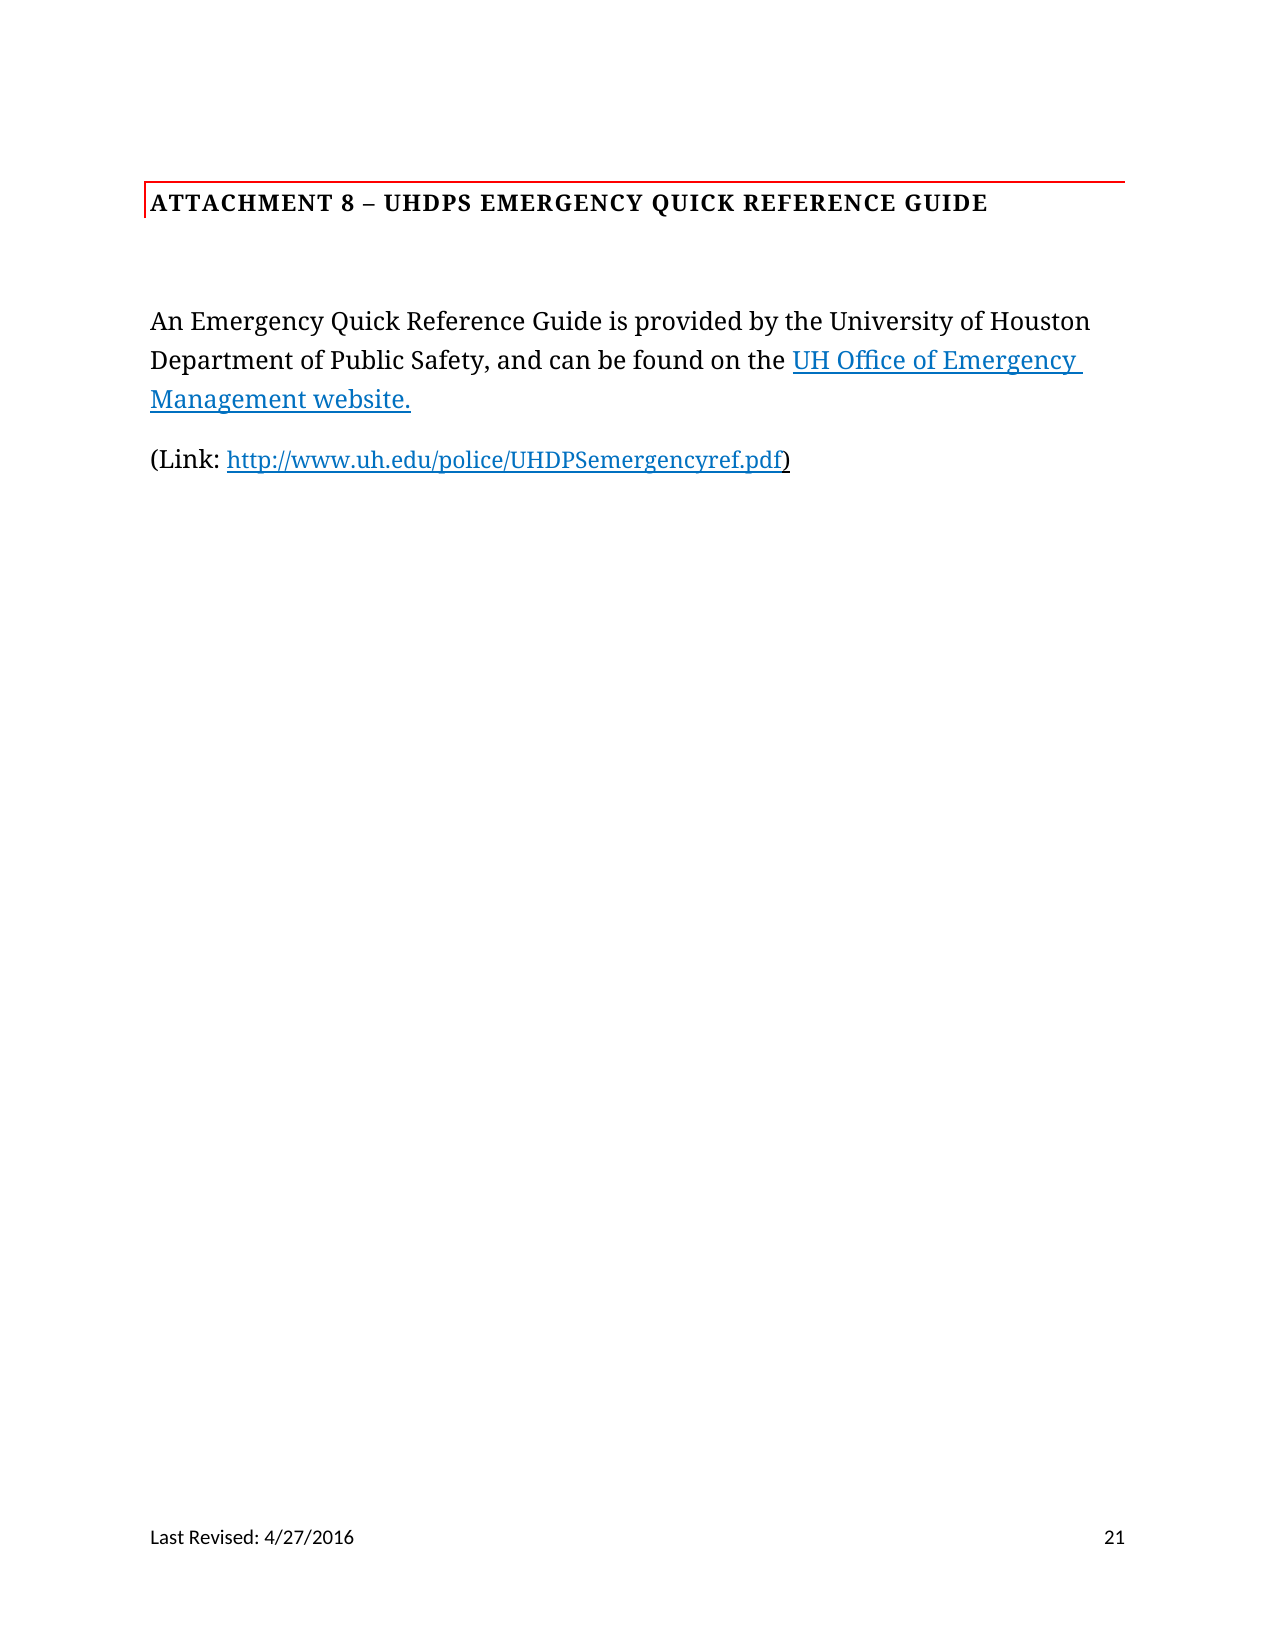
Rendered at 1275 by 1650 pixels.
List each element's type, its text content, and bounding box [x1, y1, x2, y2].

text (Link: http://www.uh.edu/police/UHDPSemergencyref.pdf) [150, 442, 1125, 476]
text An Emergency Quick Reference Guide is provided by the University of Houston Department of Public Safety, and can be found on the UH Office of Emergency Management website. [150, 304, 1125, 416]
subtitle Attachment 8 – UHDPS Emergency Quick Reference Guide [146, 183, 1125, 218]
